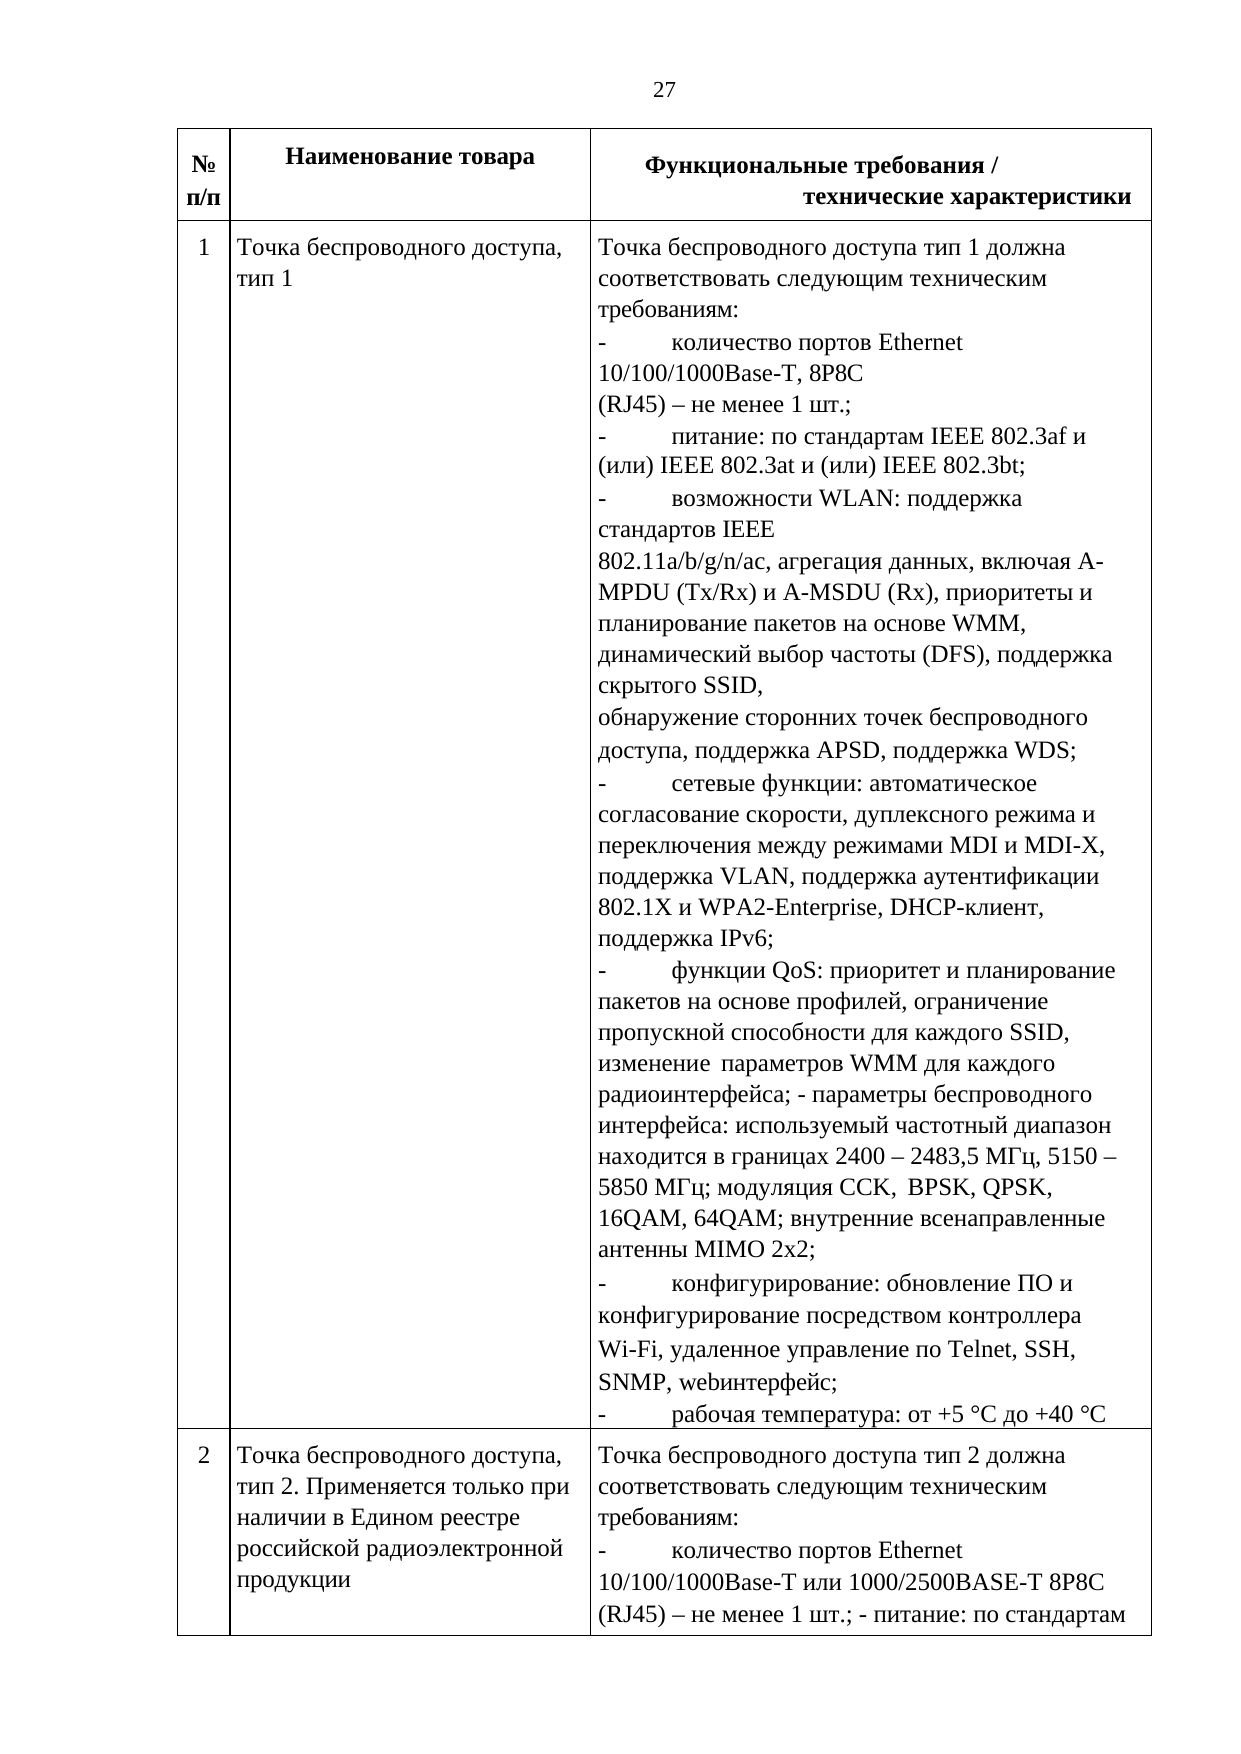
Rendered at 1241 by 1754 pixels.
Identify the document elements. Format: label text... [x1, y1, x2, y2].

table_header Функциональные требования / технические характеристики [591, 129, 1151, 220]
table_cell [591, 1429, 1151, 1635]
table_header № п/п [178, 129, 229, 220]
table_cell Точка беспроводного доступа, тип 1 [231, 221, 590, 1428]
table_cell 2 [178, 1429, 229, 1635]
table_cell 1 [178, 221, 229, 1428]
table_header Наименование товара [231, 129, 590, 220]
table_cell Точка беспроводного доступа тип 1 должна соответствовать следующим техническим требованиям: количество портов Ethernet 10/100/1000Base-T, 8P8C (RJ45) – не менее 1 шт.; питание: по стандартам IEEE 802.3af и (или) IEEE 802.3at и (или) IEEE 802.3bt; возможности WLAN: поддержка стандартов IEEE 802.11a/b/g/n/ac, агрегация данных, включая A-MPDU (Tx/Rx) и A-MSDU (Rx), приоритеты и планирование пакетов на основе WMM, динамический выбор частоты (DFS), поддержка скрытого SSID, обнаружение сторонних точек беспроводного доступа, поддержка APSD, поддержка WDS; сетевые функции: автоматическое согласование скорости, дуплексного режима и переключения между режимами MDI и MDI-X, поддержка VLAN, поддержка аутентификации 802.1X и WPA2-Enterprise, DHCP-клиент, поддержка IPv6; функции QoS: приоритет и планирование пакетов на основе профилей, ограничение пропускной способности для каждого SSID, изменение параметров WMM для каждого радиоинтерфейса; - параметры беспроводного интерфейса: используемый частотный диапазон находится в границах 2400 – 2483,5 МГц, 5150 – 5850 МГц; модуляция CCK, BPSK, QPSK, 16QAM, 64QAM; внутренние всенаправленные антенны MIMO 2x2; конфигурирование: обновление ПО и конфигурирование посредством контроллера Wi-Fi, удаленное управление по Telnet, SSH, SNMP, webинтерфейс; рабочая температура: от +5 °C до +40 °C [591, 221, 1151, 1428]
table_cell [231, 1429, 590, 1635]
